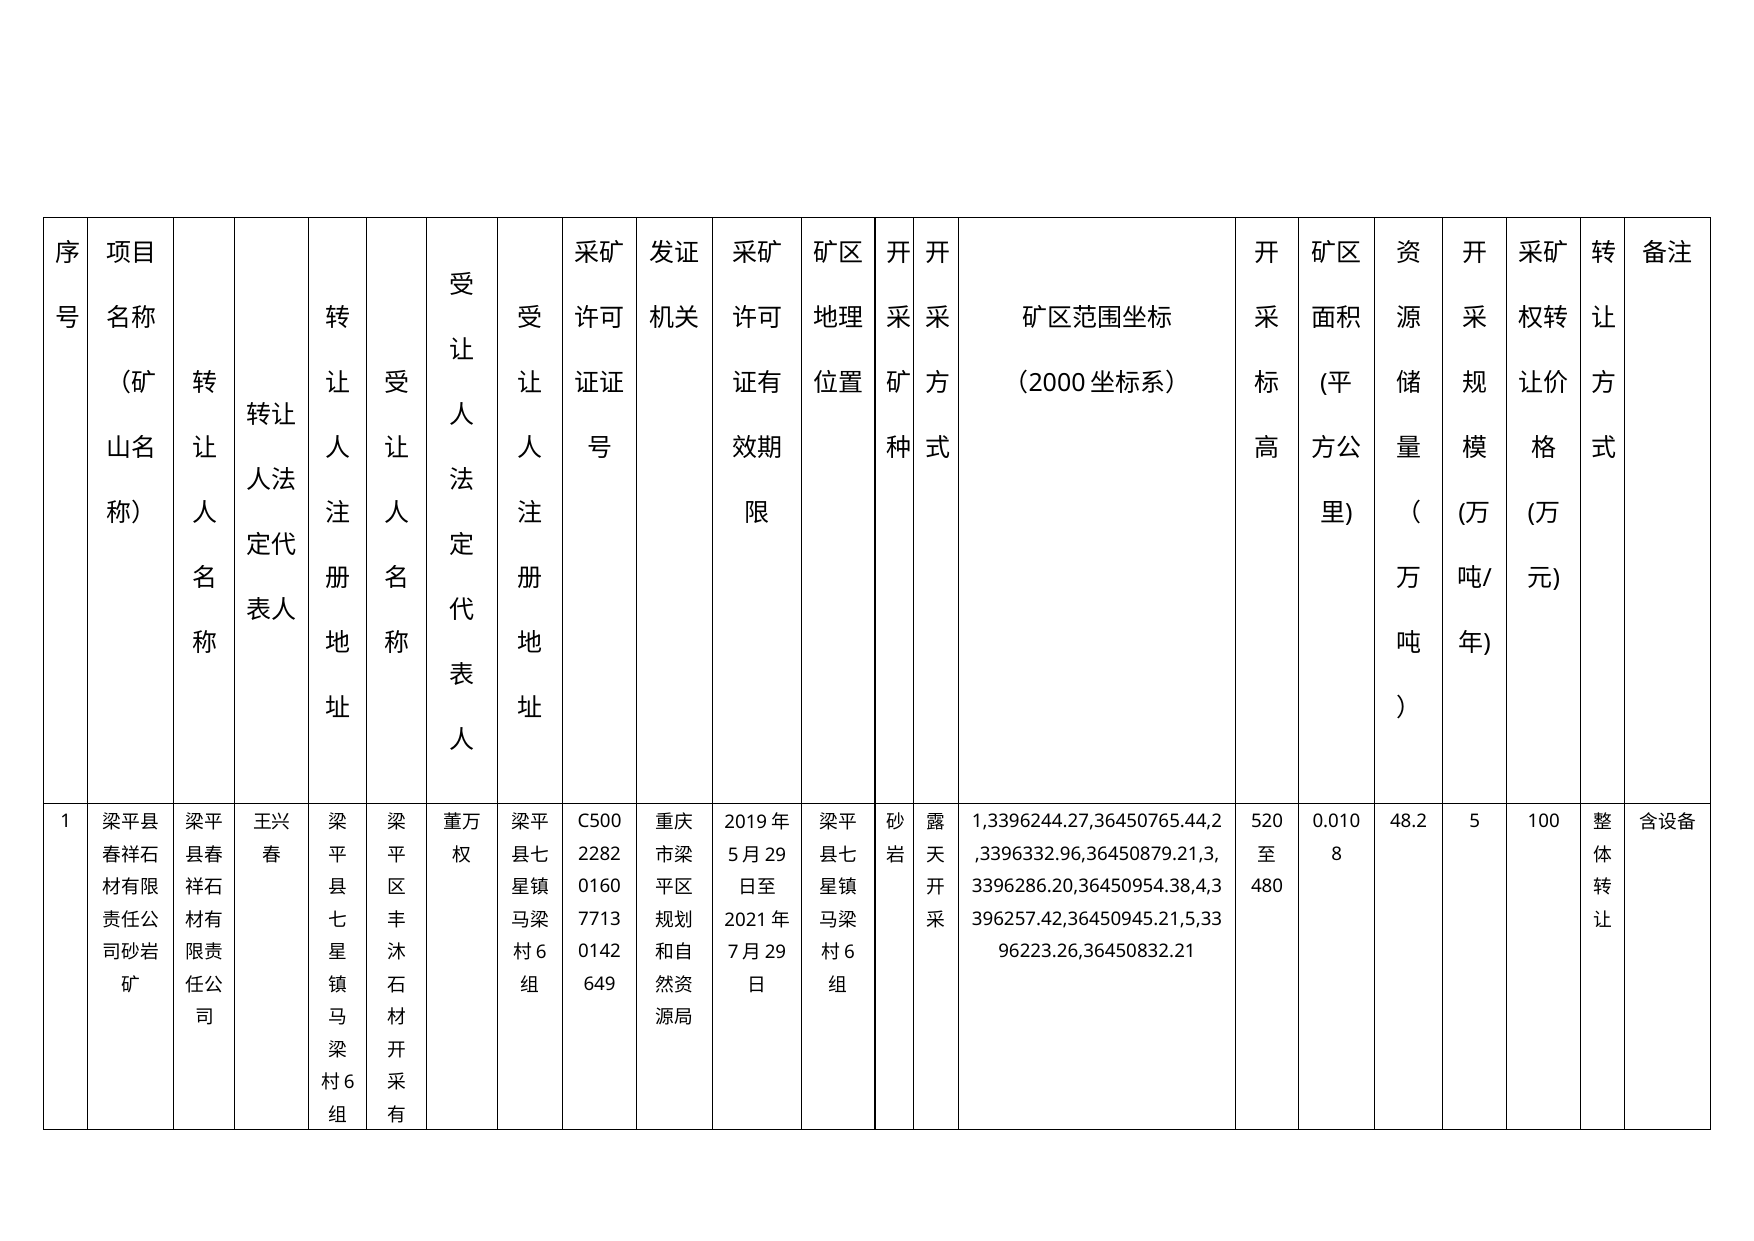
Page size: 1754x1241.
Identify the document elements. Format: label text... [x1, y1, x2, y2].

table_cell 5 [1443, 804, 1506, 1129]
table_cell 董万权 [427, 804, 497, 1129]
table_header 开采标高 [1236, 218, 1298, 803]
table_header 开采方式 [914, 218, 958, 803]
table_cell 整体转让 [1581, 804, 1624, 1129]
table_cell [563, 804, 636, 1129]
table_header 转让人名称 [174, 218, 234, 803]
table_cell 梁平县七星镇马梁村6组 [498, 804, 562, 1129]
table_header 受让人法定代表人 [427, 218, 497, 803]
table_cell 100 [1507, 804, 1580, 1129]
table_header 矿区范围坐标 （2000坐标系） [959, 218, 1235, 803]
table_cell 梁平县春祥石材有限责任公司 [174, 804, 234, 1129]
table_cell 含设备 [1625, 804, 1710, 1129]
table_header 项目名称（矿山名称） [88, 218, 173, 803]
table_header 受让人名称 [367, 218, 426, 803]
table_cell 砂岩 [876, 804, 913, 1129]
table_header 受让人注册地址 [498, 218, 562, 803]
table_header 备注 [1625, 218, 1710, 803]
table_cell 0.0108 [1299, 804, 1374, 1129]
table_header 采矿许可证证号 [563, 218, 636, 803]
table_header 转让方式 [1581, 218, 1624, 803]
table_cell 梁平县七星镇马梁村6组 [309, 804, 366, 1129]
table_header 资源储量（万吨） [1375, 218, 1442, 803]
table_cell 梁平区丰沐石材开采有限公司 [367, 804, 426, 1129]
table_cell 重庆市梁平区规划和自然资源局 [637, 804, 712, 1129]
table_cell 露天开采 [914, 804, 958, 1129]
table_header 序号 [44, 218, 87, 803]
table_cell 梁平县七星镇马梁村6组 [802, 804, 874, 1129]
table_header 采矿权转让价格(万元) [1507, 218, 1580, 803]
table_header 转让人法定代表人 [235, 218, 308, 803]
table_header 开采规模(万吨/年) [1443, 218, 1506, 803]
table_cell 1 [44, 804, 87, 1129]
table_header 开采矿种 [876, 218, 913, 803]
table_header 发证 机关 [637, 218, 712, 803]
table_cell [713, 804, 801, 1129]
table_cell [959, 804, 1235, 1129]
table_header 采矿许可证有效期限 [713, 218, 801, 803]
table_header 矿区面积(平方公里) [1299, 218, 1374, 803]
table_cell 梁平县春祥石材有限责任公司砂岩矿 [88, 804, 173, 1129]
table_header 矿区地理位置 [802, 218, 874, 803]
table_cell 王兴春 [235, 804, 308, 1129]
table_cell 520至480 [1236, 804, 1298, 1129]
table_header 转让人注册地址 [309, 218, 366, 803]
table_cell 48.2 [1375, 804, 1442, 1129]
